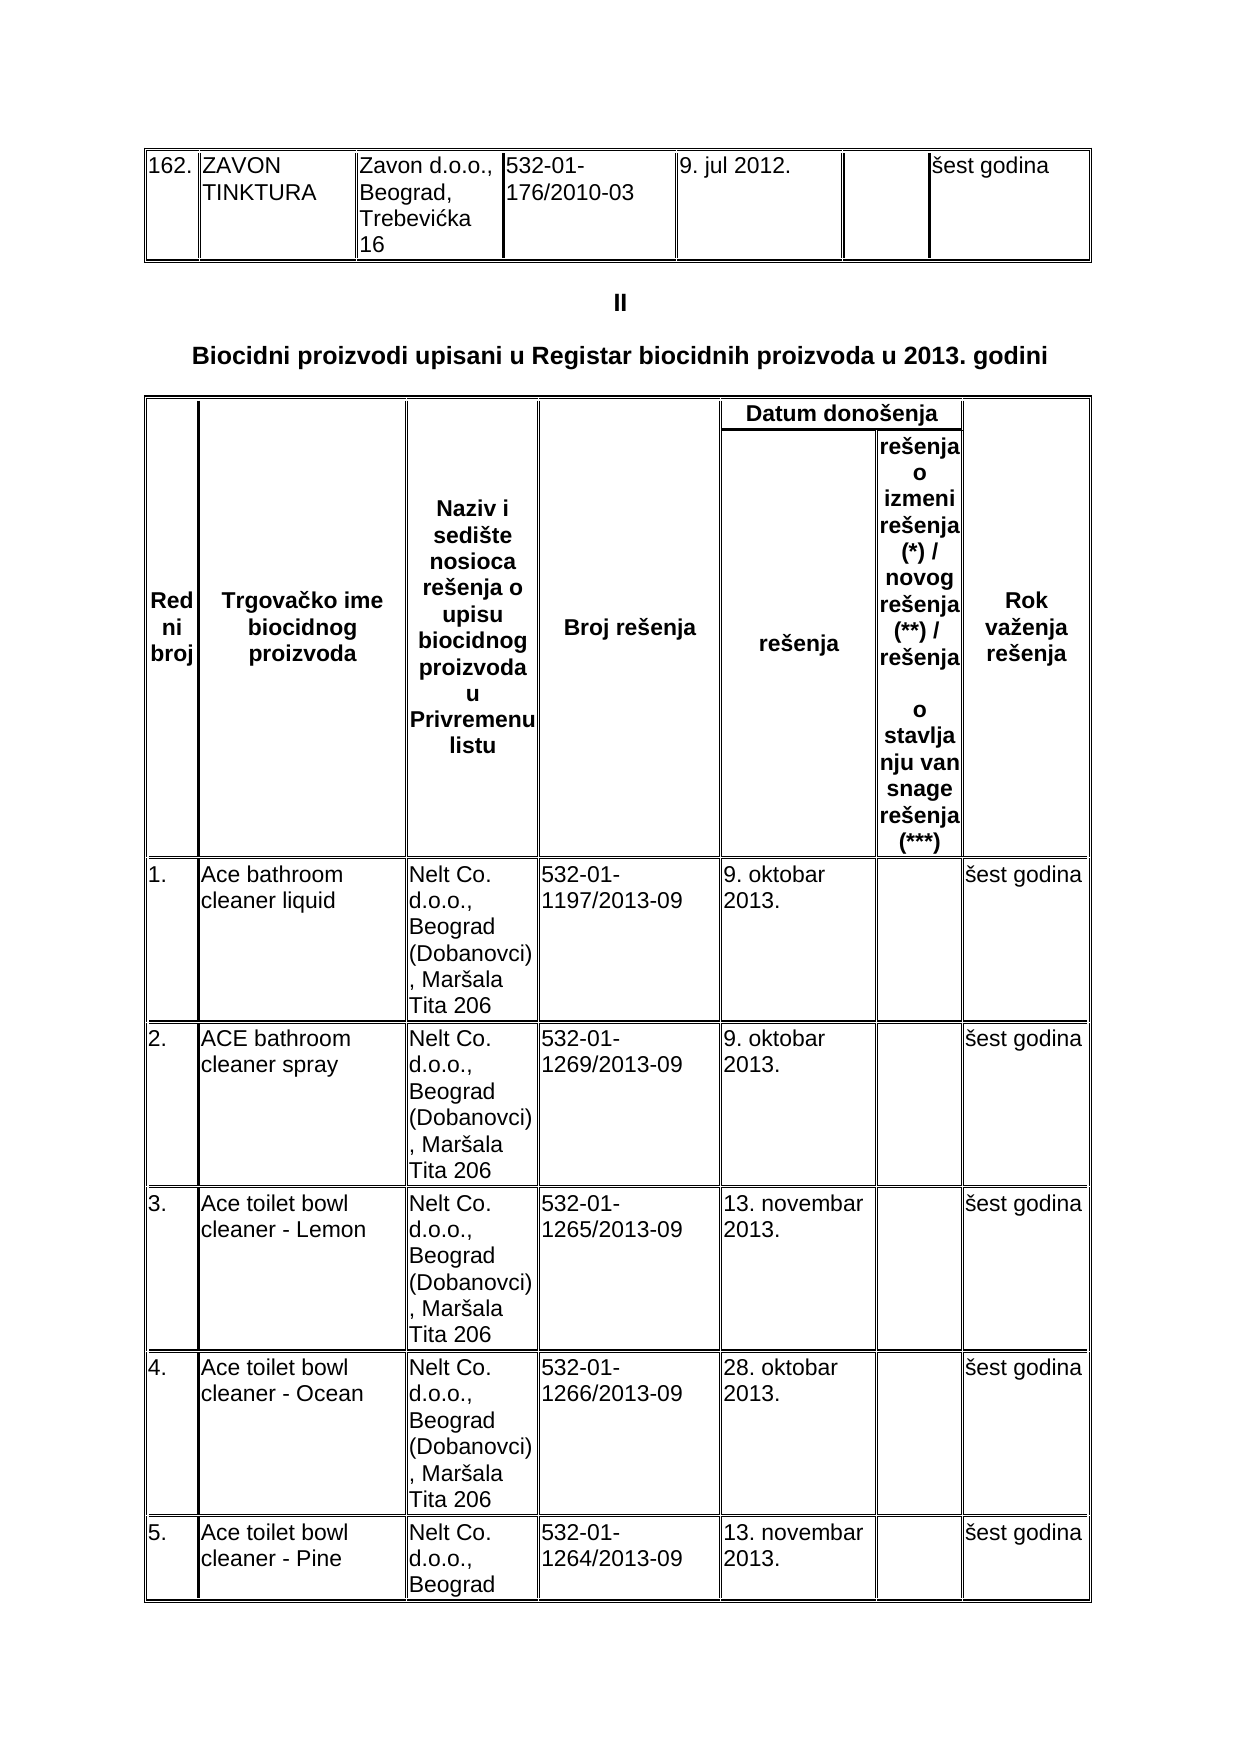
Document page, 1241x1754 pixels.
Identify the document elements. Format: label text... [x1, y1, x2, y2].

table_cell Ace bathroom cleaner liquid [200, 859, 405, 1020]
table_cell 13. novembar 2013. [722, 1188, 875, 1349]
table_cell 2. [147, 1020, 197, 1185]
table_cell [878, 1024, 961, 1185]
table_cell šest godina [964, 1020, 1089, 1185]
table_cell 9. oktobar 2013. [722, 1024, 875, 1185]
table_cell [408, 1353, 537, 1514]
table_cell Nelt Co. d.o.o., Beograd (Dobanovci), Maršala Tita 206 [408, 1188, 537, 1349]
table_cell 532-01-1266/2013-09 [540, 1353, 719, 1514]
table_header Broj rešenja [539, 399, 721, 856]
table_header Trgovačko ime biocidnog proizvoda [198, 399, 406, 856]
table_cell 9. oktobar 2013. [722, 859, 875, 1020]
table_cell Nelt Co. d.o.o., Beograd (Dobanovci), Maršala Tita 206 [408, 1024, 537, 1185]
table_cell Ace toilet bowl cleaner - Ocean [200, 1353, 405, 1514]
table_cell 28. oktobar 2013. [722, 1353, 875, 1514]
table_header Redni broj [147, 399, 198, 856]
table_cell 9. jul 2012. [677, 149, 843, 259]
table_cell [198, 1517, 406, 1599]
table_cell [878, 1188, 961, 1349]
table_cell 3. [145, 1185, 198, 1349]
table_cell Ace toilet bowl cleaner - Lemon [200, 1188, 405, 1349]
table_cell šest godina [964, 1349, 1089, 1514]
table_cell šest godina [963, 1514, 1090, 1599]
table_cell Nelt Co. d.o.o., Beograd (Dobanovci), Maršala Tita 206 [408, 859, 537, 1020]
table_cell [878, 859, 961, 1020]
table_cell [406, 1517, 539, 1599]
table_cell 532-01-1197/2013-09 [540, 859, 719, 1020]
table_cell [877, 1517, 962, 1599]
table_cell [878, 1353, 961, 1514]
table_cell šest godina [929, 151, 1089, 259]
table_header Rok važenja rešenja [963, 399, 1089, 856]
table_cell ACE bathroom cleaner spray [200, 1024, 405, 1185]
text II [148, 288, 1093, 316]
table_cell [357, 151, 503, 259]
table_header Datum donošenja [721, 399, 962, 428]
table_cell 4. [147, 1349, 197, 1514]
table_cell 532-01-176/2010-03 [503, 151, 677, 259]
text Biocidni proizvodi upisani u Registar biocidnih proizvoda u 2013. godini [148, 341, 1093, 370]
table_cell rešenja o izmeni rešenja (*) / novog rešenja (**) / rešenja o stavljanju van snage rešenja (***) [878, 431, 961, 856]
table_cell ZAVON TINKTURA [200, 151, 357, 259]
table_header Naziv i sedište nosioca rešenja o upisu biocidnog proizvoda u Privremenu listu [406, 399, 539, 856]
table_cell šest godina [963, 1185, 1090, 1349]
table_cell 5. [145, 1514, 198, 1599]
table_cell 1. [145, 856, 198, 1020]
table_cell 162. [147, 151, 200, 259]
table_cell [843, 151, 929, 259]
table_cell 532-01-1269/2013-09 [540, 1024, 719, 1185]
table_cell 532-01-1264/2013-09 [539, 1517, 721, 1599]
table_cell 532-01-1265/2013-09 [540, 1188, 719, 1349]
table_cell rešenja [722, 431, 875, 856]
table_cell šest godina [963, 856, 1090, 1020]
table_cell 13. novembar 2013. [721, 1517, 877, 1599]
